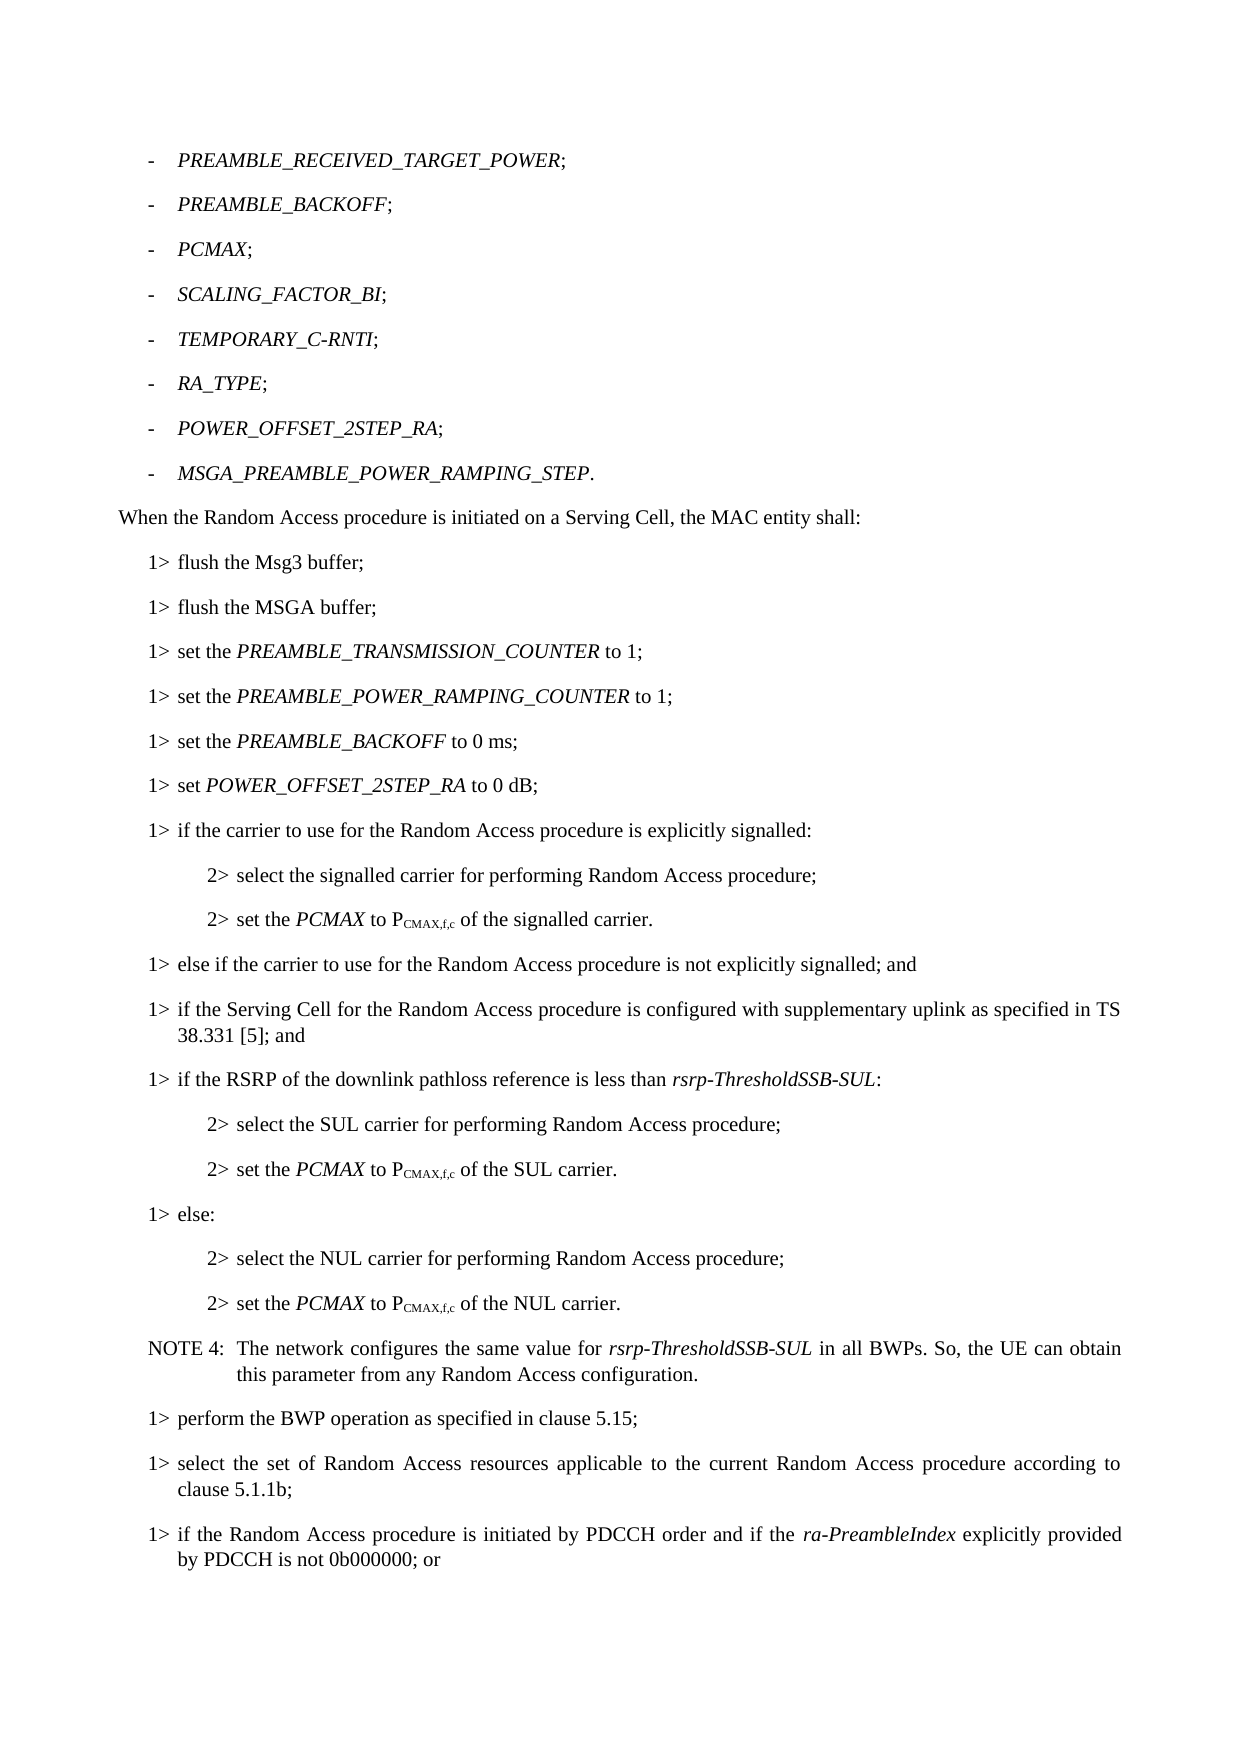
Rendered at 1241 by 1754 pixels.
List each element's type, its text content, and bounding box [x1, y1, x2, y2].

text 1> select the set of Random Access resources applicable to the current Random Access procedure according to clause 5.1.1b; [148, 1451, 1122, 1501]
text - MSGA_PREAMBLE_POWER_RAMPING_STEP. [148, 461, 1122, 484]
text NOTE 4: The network configures the same value for rsrp-ThresholdSSB-SUL in all BWPs. So, the UE can obtain this parameter from any Random Access configuration. [148, 1336, 1122, 1386]
text 1> if the Serving Cell for the Random Access procedure is configured with supplementary uplink as specified in TS 38.331 [5]; and [148, 997, 1122, 1047]
text - SCALING_FACTOR_BI; [148, 282, 1122, 306]
text - PREAMBLE_BACKOFF; [148, 192, 1122, 216]
text 2> set the PCMAX to PCMAX,f,c of the SUL carrier. [207, 1157, 1122, 1181]
text - RA_TYPE; [148, 371, 1122, 395]
text 1> if the carrier to use for the Random Access procedure is explicitly signalled: [148, 818, 1122, 842]
text 1> set POWER_OFFSET_2STEP_RA to 0 dB; [148, 773, 1122, 797]
text When the Random Access procedure is initiated on a Serving Cell, the MAC entity shall: [118, 505, 1122, 529]
text 2> select the SUL carrier for performing Random Access procedure; [207, 1112, 1122, 1136]
text 1> set the PREAMBLE_BACKOFF to 0 ms; [148, 729, 1122, 753]
text 1> if the Random Access procedure is initiated by PDCCH order and if the ra-PreambleIndex explicitly provided by PDCCH is not 0b000000; or [148, 1521, 1122, 1571]
text 1> flush the Msg3 buffer; [148, 550, 1122, 574]
text - POWER_OFFSET_2STEP_RA; [148, 416, 1122, 440]
text 1> if the RSRP of the downlink pathloss reference is less than rsrp-ThresholdSSB-SUL: [148, 1067, 1122, 1091]
text 1> flush the MSGA buffer; [148, 594, 1122, 619]
text 1> else: [148, 1201, 1122, 1226]
text - PREAMBLE_RECEIVED_TARGET_POWER; [148, 148, 1122, 172]
text 2> set the PCMAX to PCMAX,f,c of the NUL carrier. [207, 1291, 1122, 1315]
text 1> set the PREAMBLE_POWER_RAMPING_COUNTER to 1; [148, 684, 1122, 708]
text 1> else if the carrier to use for the Random Access procedure is not explicitly signalled; and [148, 952, 1122, 976]
text 2> set the PCMAX to PCMAX,f,c of the signalled carrier. [207, 907, 1122, 931]
text 2> select the NUL carrier for performing Random Access procedure; [207, 1246, 1122, 1270]
text - PCMAX; [148, 237, 1122, 261]
text 1> set the PREAMBLE_TRANSMISSION_COUNTER to 1; [148, 639, 1122, 663]
text - TEMPORARY_C-RNTI; [148, 326, 1122, 351]
text 1> perform the BWP operation as specified in clause 5.15; [148, 1406, 1122, 1430]
text 2> select the signalled carrier for performing Random Access procedure; [207, 863, 1122, 887]
